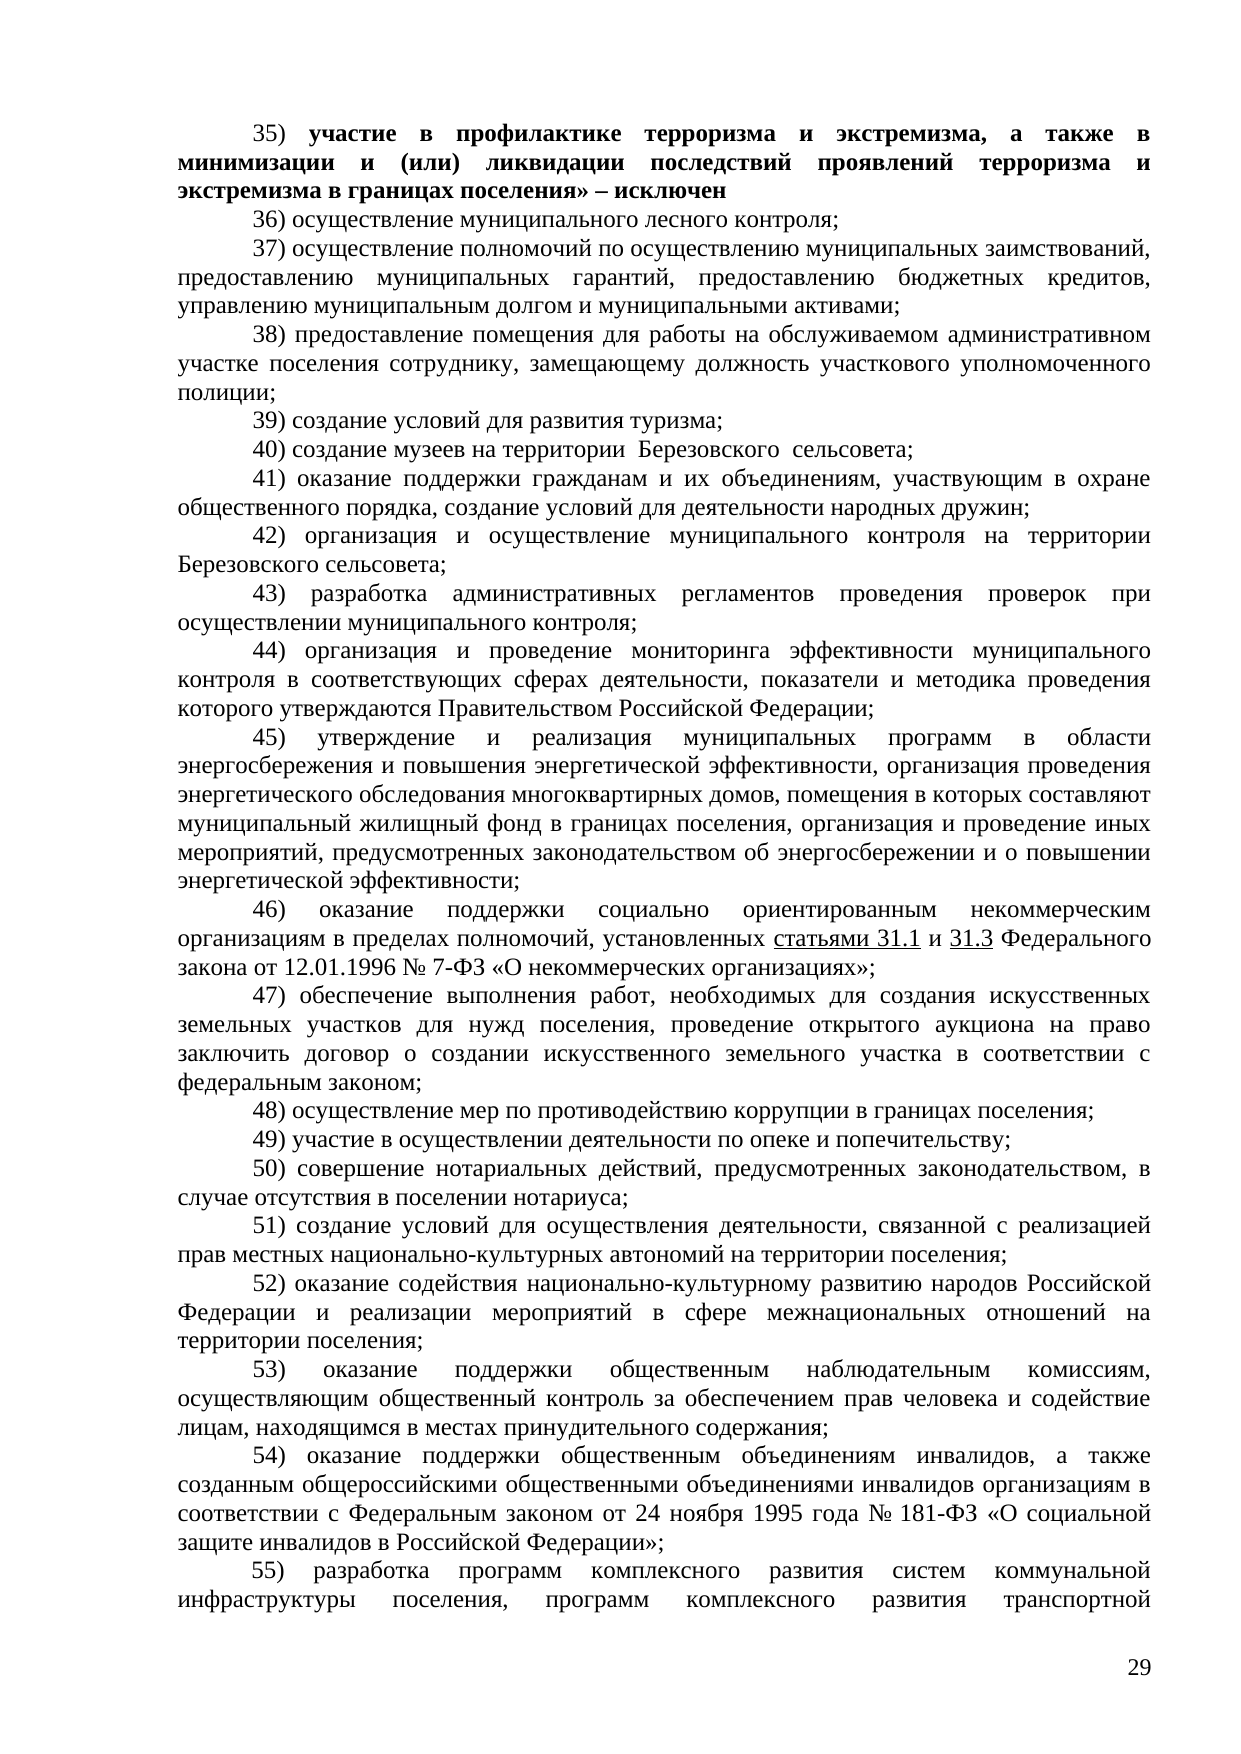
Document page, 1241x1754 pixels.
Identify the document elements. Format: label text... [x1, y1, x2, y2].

text 48) осуществление мер по противодействию коррупции в границах поселения; [177, 1096, 1152, 1124]
text 46) оказание поддержки социально ориентированным некоммерческим организациям в пределах полномочий, установленных статьями 31.1 и 31.3 Федерального закона от 12.01.1996 № 7-ФЗ «О некоммерческих организациях»; [177, 894, 1152, 981]
text 53) оказание поддержки общественным наблюдательным комиссиям, осуществляющим общественный контроль за обеспечением прав человека и содействие лицам, находящимся в местах принудительного содержания; [177, 1354, 1152, 1441]
text 51) создание условий для осуществления деятельности, связанной с реализацией прав местных национально-культурных автономий на территории поселения; [177, 1211, 1152, 1268]
text 38) предоставление помещения для работы на обслуживаемом административном участке поселения сотруднику, замещающему должность участкового уполномоченного полиции; [177, 319, 1152, 406]
text 42) организация и осуществление муниципального контроля на территории Березовского сельсовета; [177, 521, 1152, 578]
text 40) создание музеев на территории Березовского сельсовета; [177, 434, 1152, 463]
text 43) разработка административных регламентов проведения проверок при осуществлении муниципального контроля; [177, 578, 1152, 636]
text 39) создание условий для развития туризма; [177, 406, 1152, 434]
text 45) утверждение и реализация муниципальных программ в области энергосбережения и повышения энергетической эффективности, организация проведения энергетического обследования многоквартирных домов, помещения в которых составляют муниципальный жилищный фонд в границах поселения, организация и проведение иных мероприятий, предусмотренных законодательством об энергосбережении и о повышении энергетической эффективности; [177, 722, 1152, 894]
text 35) участие в профилактике терроризма и экстремизма, а также в минимизации и (или) ликвидации последствий проявлений терроризма и экстремизма в границах поселения» – исключен [177, 118, 1152, 204]
text 36) осуществление муниципального лесного контроля; [177, 204, 1152, 233]
text 50) совершение нотариальных действий, предусмотренных законодательством, в случае отсутствия в поселении нотариуса; [177, 1153, 1152, 1211]
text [177, 1556, 1152, 1613]
text 49) участие в осуществлении деятельности по опеке и попечительству; [177, 1124, 1152, 1153]
text 41) оказание поддержки гражданам и их объединениям, участвующим в охране общественного порядка, создание условий для деятельности народных дружин; [177, 463, 1152, 521]
text 47) обеспечение выполнения работ, необходимых для создания искусственных земельных участков для нужд поселения, проведение открытого аукциона на право заключить договор о создании искусственного земельного участка в соответствии с федеральным законом; [177, 981, 1152, 1096]
text 54) оказание поддержки общественным объединениям инвалидов, а также созданным общероссийскими общественными объединениями инвалидов организациям в соответствии с Федеральным законом от 24 ноября 1995 года № 181-ФЗ «О социальной защите инвалидов в Российской Федерации»; [177, 1441, 1152, 1556]
text 44) организация и проведение мониторинга эффективности муниципального контроля в соответствующих сферах деятельности, показатели и методика проведения которого утверждаются Правительством Российской Федерации; [177, 636, 1152, 722]
text 37) осуществление полномочий по осуществлению муниципальных заимствований, предоставлению муниципальных гарантий, предоставлению бюджетных кредитов, управлению муниципальным долгом и муниципальными активами; [177, 233, 1152, 319]
text 52) оказание содействия национально-культурному развитию народов Российской Федерации и реализации мероприятий в сфере межнациональных отношений на территории поселения; [177, 1268, 1152, 1354]
